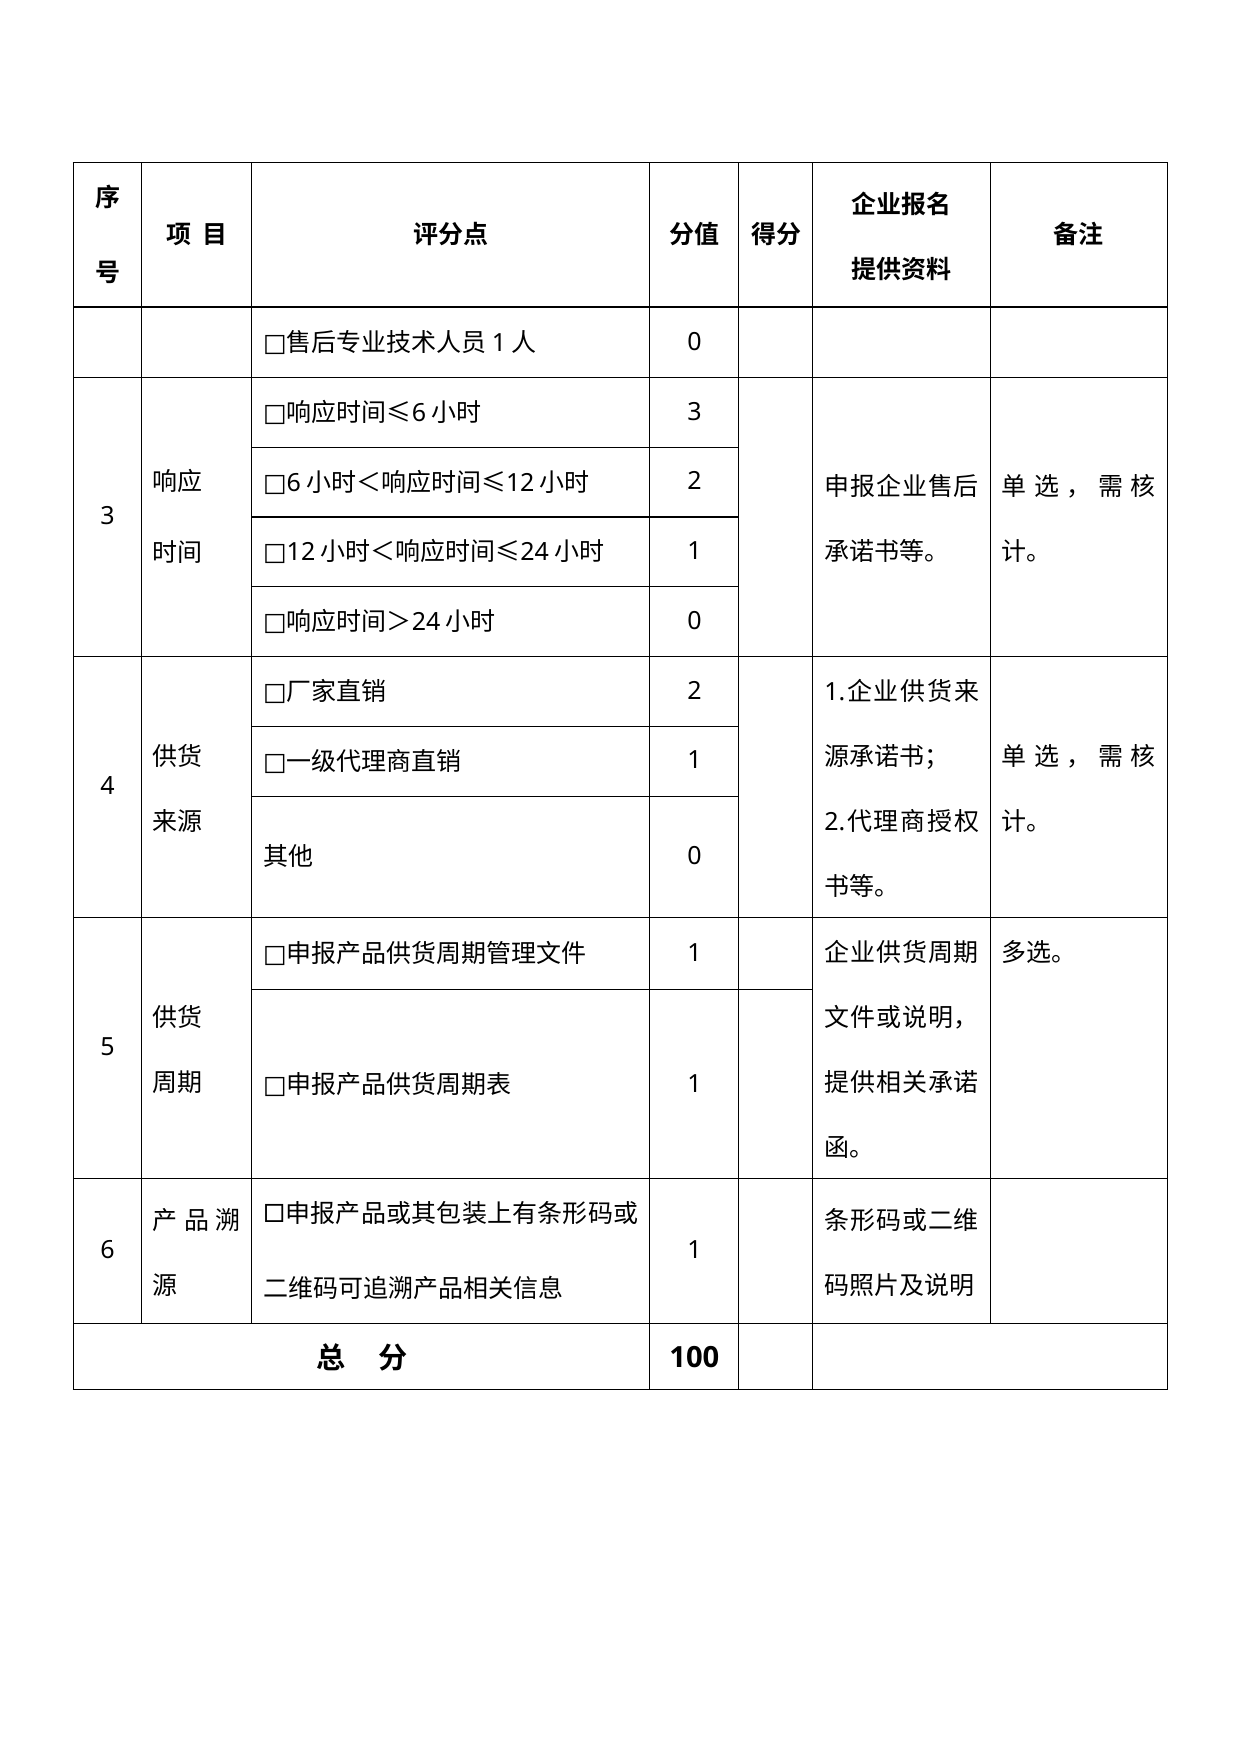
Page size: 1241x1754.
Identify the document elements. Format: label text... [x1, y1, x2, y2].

table_cell 供货 来源 [142, 657, 251, 917]
table_cell 总 分 [74, 1324, 649, 1388]
table_cell 1 [650, 1179, 738, 1322]
table_header 分值 [650, 163, 738, 306]
table_header 企业报名 提供资料 [813, 163, 990, 306]
table_cell 单选，需核计。 [991, 378, 1167, 656]
table_cell [739, 308, 812, 377]
table_cell □响应时间＞24小时 [252, 587, 649, 656]
table_cell □响应时间≤6小时 [252, 378, 649, 447]
table_cell 6 [74, 1179, 141, 1322]
table_cell 0 [650, 587, 738, 656]
table_header 得分 [739, 163, 812, 306]
table_cell □申报产品供货周期管理文件 [252, 918, 649, 989]
table_cell 条形码或二维码照片及说明 [813, 1179, 990, 1322]
table_cell [739, 1179, 812, 1322]
table_cell [813, 1324, 1167, 1388]
table_cell 供货 周期 [142, 918, 251, 1178]
table_cell 1.企业供货来源承诺书； 2.代理商授权书等。 [813, 657, 990, 917]
table_header 备注 [991, 163, 1167, 306]
table_cell 1 [650, 518, 738, 586]
table_cell 响应 时间 [142, 378, 251, 656]
table_cell 5 [74, 918, 141, 1178]
table_cell [739, 378, 812, 656]
table_cell 其他 [252, 797, 649, 917]
table_header 项 目 [142, 163, 251, 306]
table_cell □一级代理商直销 [252, 727, 649, 796]
table_cell 1 [650, 990, 738, 1178]
table_cell 2 [650, 448, 738, 516]
table_cell 3 [74, 378, 141, 656]
table_cell 4 [74, 657, 141, 917]
table_cell 100 [650, 1324, 738, 1388]
table_cell □12小时＜响应时间≤24小时 [252, 518, 649, 586]
table_cell □售后专业技术人员1人 [252, 308, 649, 377]
table_cell 申报企业售后承诺书等。 [813, 378, 990, 656]
table_cell 2 [650, 657, 738, 726]
table_cell 0 [650, 797, 738, 917]
table_cell 3 [650, 378, 738, 447]
table_cell □6小时＜响应时间≤12小时 [252, 448, 649, 516]
table_cell [739, 657, 812, 917]
table_cell 多选。 [991, 918, 1167, 1178]
table_cell [739, 1324, 812, 1388]
table_cell [739, 990, 812, 1178]
table_header 序号 [74, 163, 141, 306]
table_cell □申报产品供货周期表 [252, 990, 649, 1178]
table_cell [739, 918, 812, 989]
table_cell 1 [650, 918, 738, 989]
table_cell 产品溯源 [142, 1179, 251, 1322]
table_cell [991, 1179, 1167, 1322]
table_cell 1 [650, 727, 738, 796]
table_cell 申报产品或其包装上有条形码或二维码可追溯产品相关信息 [252, 1179, 649, 1322]
table_cell 单选，需核计。 [991, 657, 1167, 917]
table_cell 0 [650, 308, 738, 377]
table_cell □厂家直销 [252, 657, 649, 726]
table_header 评分点 [252, 163, 649, 306]
table_cell 企业供货周期文件或说明，提供相关承诺函。 [813, 918, 990, 1178]
